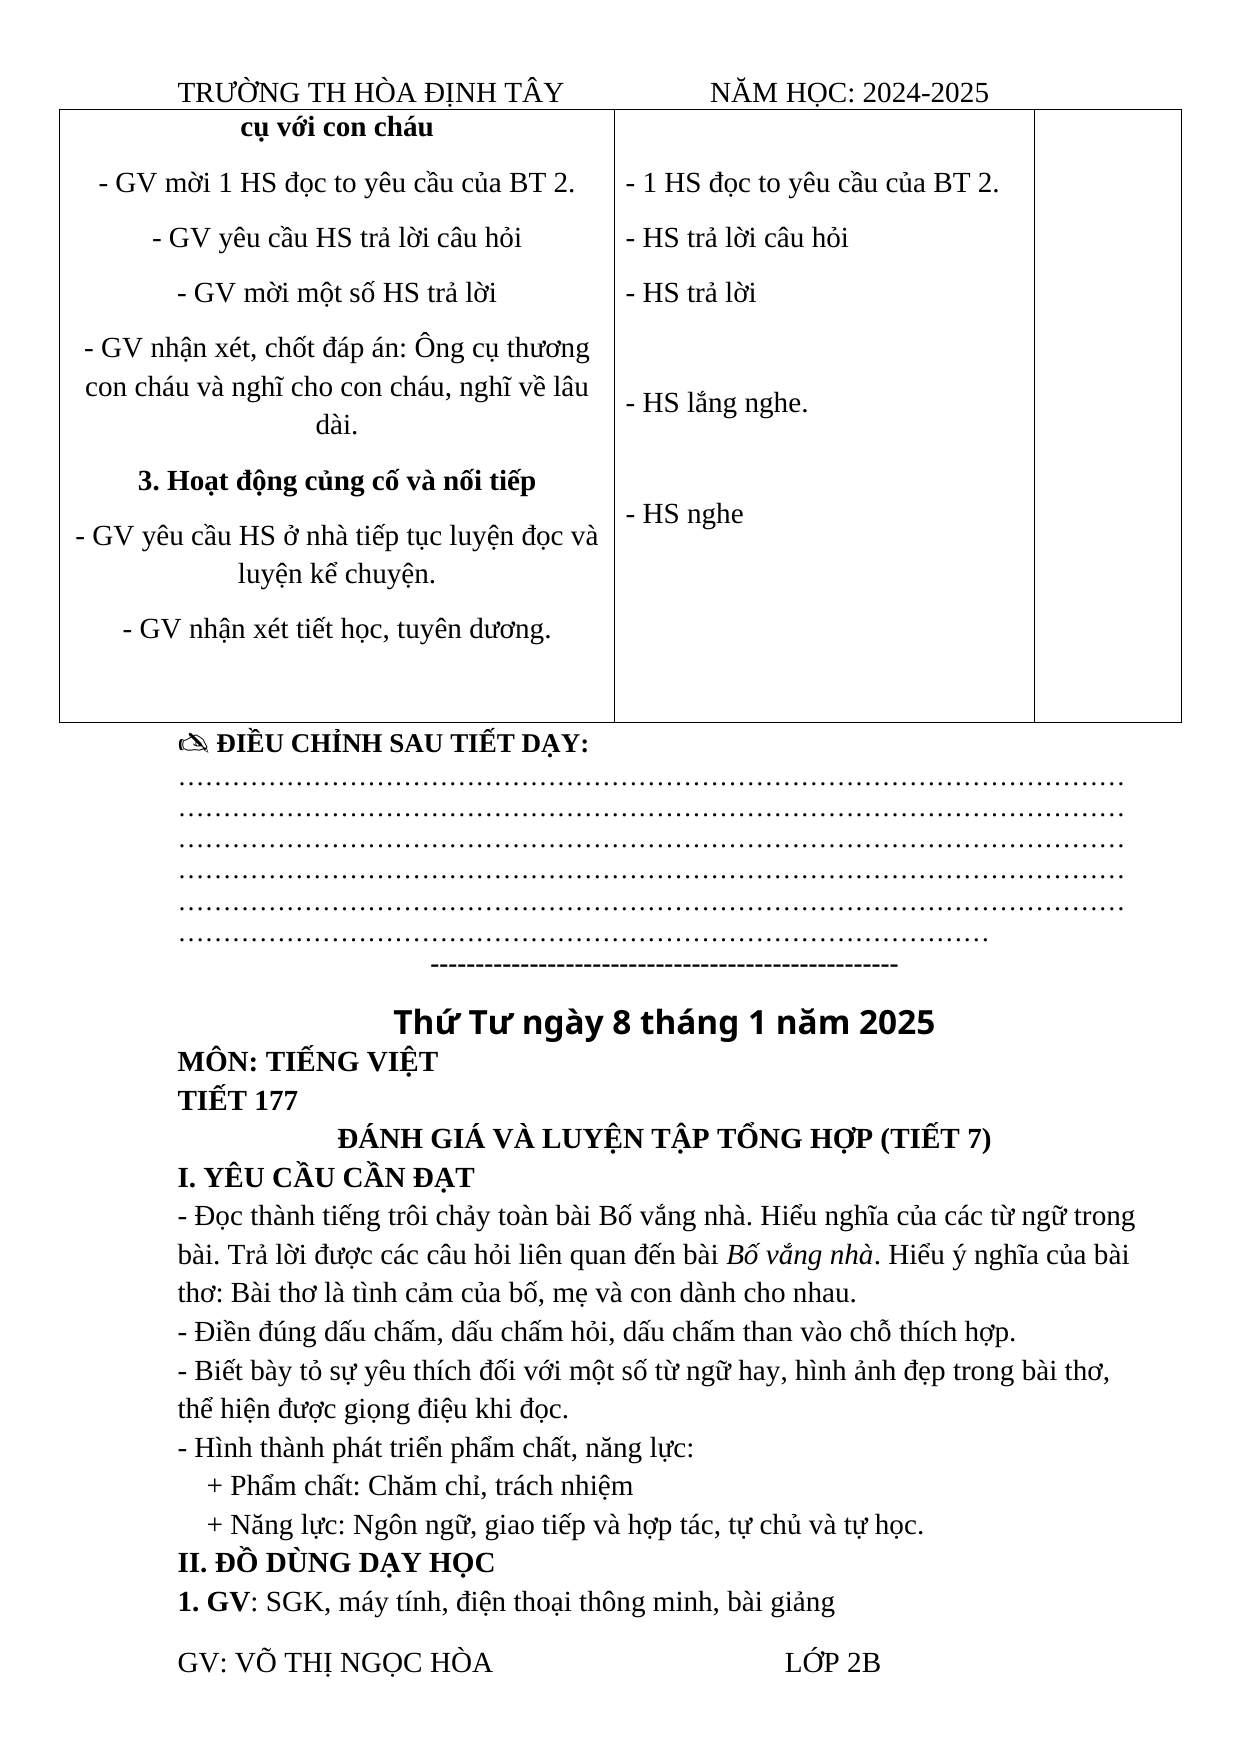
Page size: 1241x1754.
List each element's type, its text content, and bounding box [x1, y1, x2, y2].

table_cell [1035, 110, 1181, 722]
text II. ĐỒ DÙNG DẠY HỌC [177, 1545, 1152, 1579]
text ………………………………………………………………………………………………………………………………………………………………………………………………………………………………………………………………………………………………………………………………………………………………………………………………………………………………………………………………………………………………………………………………………………………………… [177, 760, 1152, 947]
text ---------------------------------------------------- [177, 947, 1152, 978]
text 1. GV: SGK, máy tính, điện thoại thông minh, bài giảng [177, 1584, 1152, 1617]
text + Năng lực: Ngôn ngữ, giao tiếp và hợp tác, tự chủ và tự học. [177, 1507, 1152, 1540]
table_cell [60, 110, 614, 722]
text 🖎 ĐIỀU CHỈNH SAU TIẾT DẠY: [177, 723, 1152, 760]
text - Hình thành phát triển phẩm chất, năng lực: [177, 1430, 1152, 1463]
text + Phẩm chất: Chăm chỉ, trách nhiệm [177, 1468, 1152, 1502]
text - Đọc thành tiếng trôi chảy toàn bài Bố vắng nhà. Hiểu nghĩa của các từ ngữ trong bài. Trả lời được các câu hỏi liên quan đến bài Bố vắng nhà. Hiểu ý nghĩa của bài thơ: Bài thơ là tình cảm của bố, mẹ và con dành cho nhau. [177, 1198, 1152, 1309]
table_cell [615, 110, 1034, 722]
text - Biết bày tỏ sự yêu thích đối với một số từ ngữ hay, hình ảnh đẹp trong bài thơ, thể hiện được giọng điệu khi đọc. [177, 1353, 1152, 1425]
text - Điền đúng dấu chấm, dấu chấm hỏi, dấu chấm than vào chỗ thích hợp. [177, 1314, 1152, 1348]
text MÔN: TIẾNG VIỆT [177, 1044, 1152, 1078]
text ĐÁNH GIÁ VÀ LUYỆN TẬP TỔNG HỢP (TIẾT 7) [177, 1121, 1152, 1155]
text I. YÊU CẦU CẦN ĐẠT [177, 1160, 1152, 1193]
subtitle Thứ Tư ngày 8 tháng 1 năm 2025 [177, 999, 1152, 1044]
text TIẾT 177 [177, 1083, 1152, 1116]
